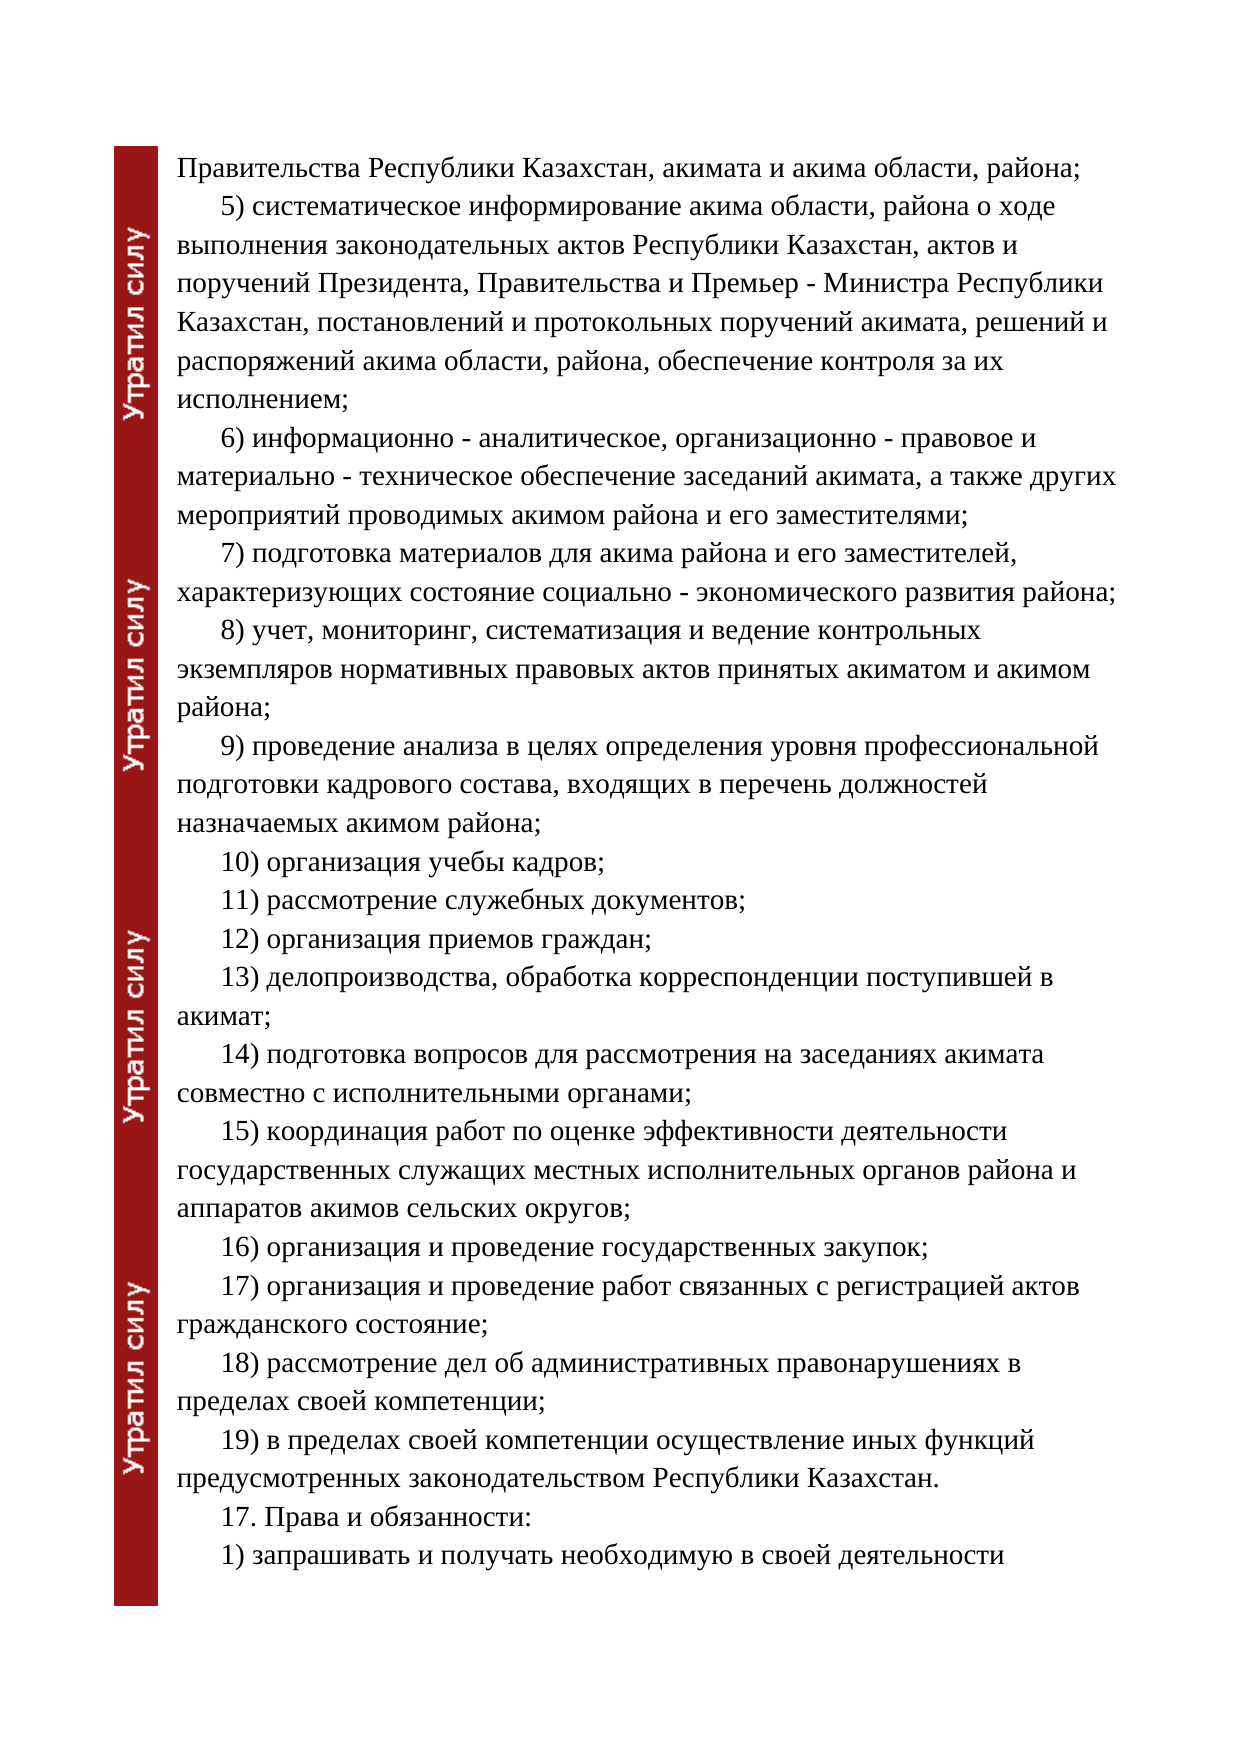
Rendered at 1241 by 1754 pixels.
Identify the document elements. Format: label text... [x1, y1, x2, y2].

picture [114, 146, 158, 150]
picture [114, 1571, 158, 1606]
